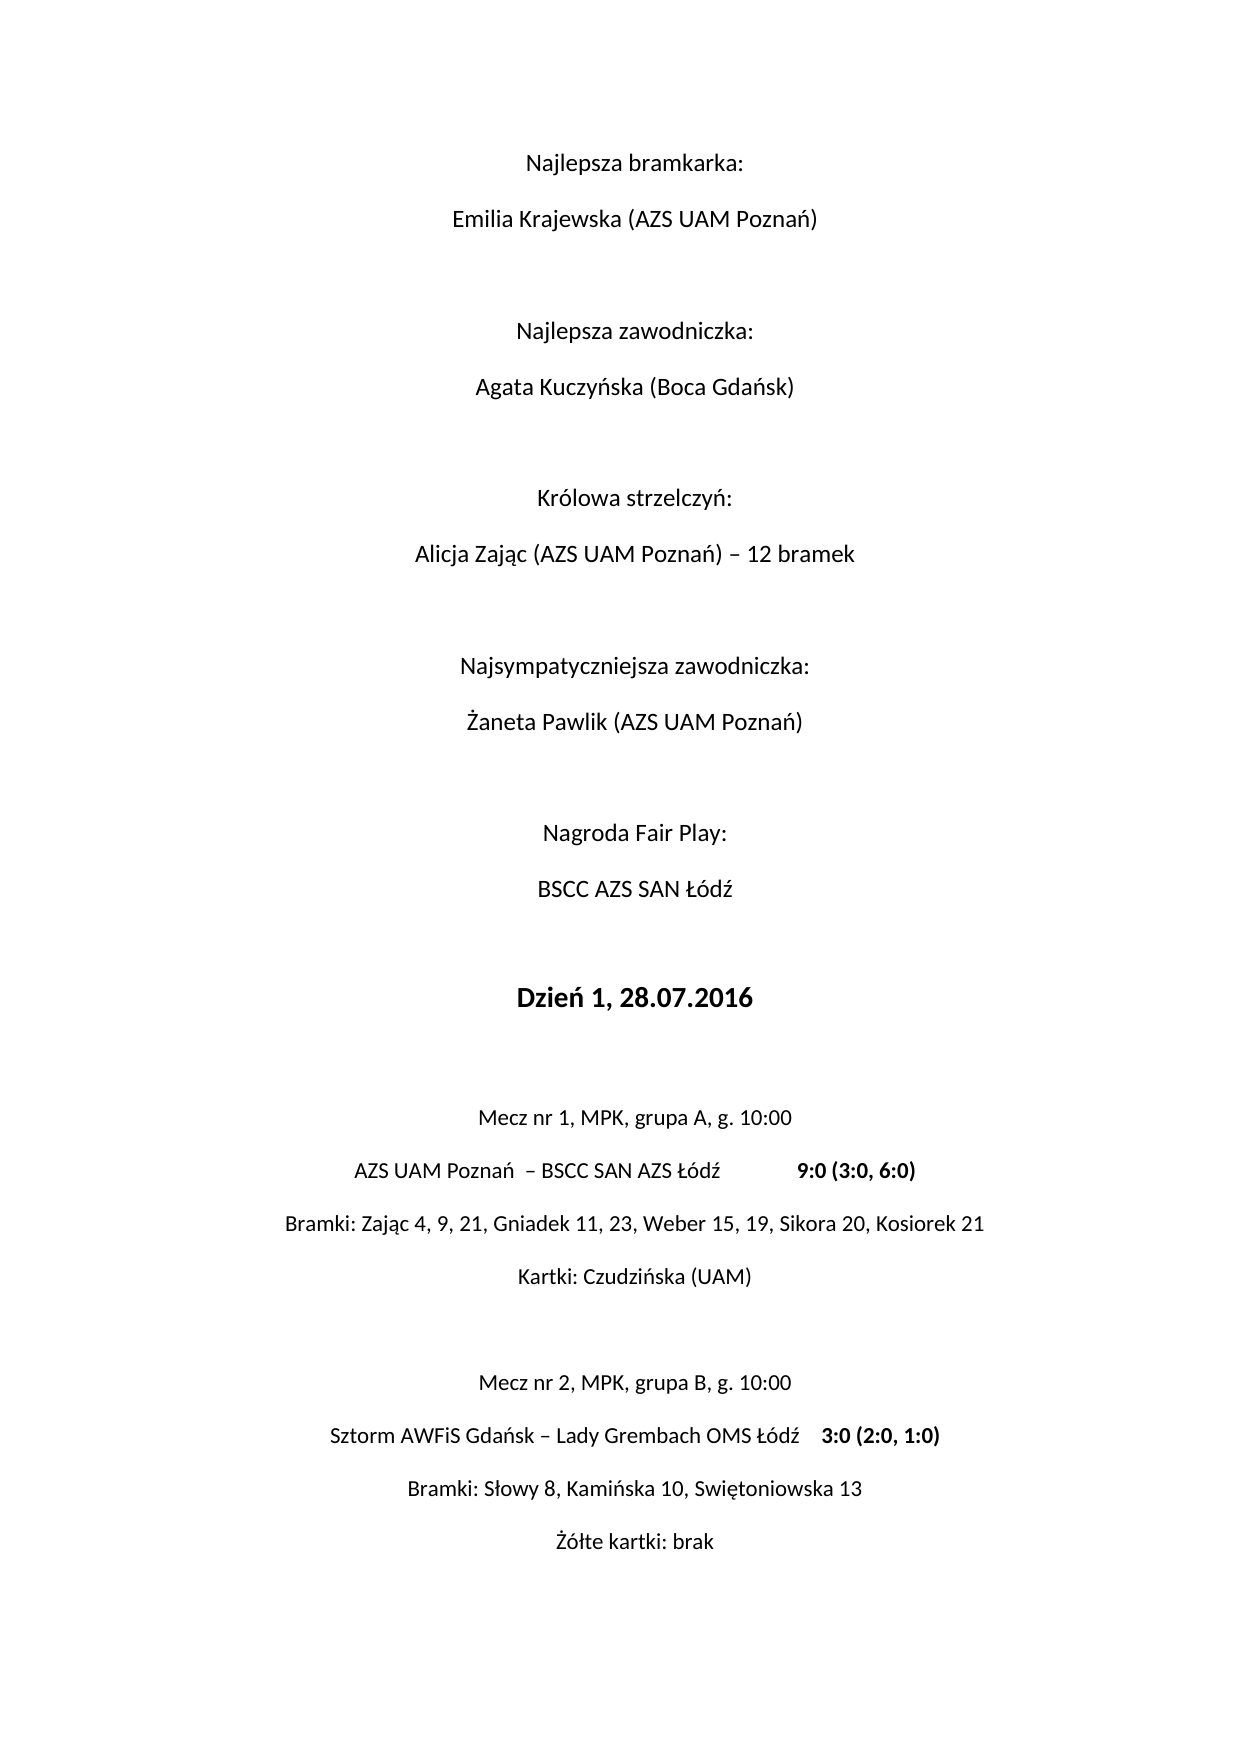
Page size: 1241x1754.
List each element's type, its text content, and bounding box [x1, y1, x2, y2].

text Żółte kartki: brak [89, 1527, 1181, 1555]
text Bramki: Zając 4, 9, 21, Gniadek 11, 23, Weber 15, 19, Sikora 20, Kosiorek 21 [89, 1209, 1181, 1237]
text Nagroda Fair Play: [89, 818, 1181, 848]
text Najlepsza bramkarka: [89, 148, 1181, 178]
text Agata Kuczyńska (Boca Gdańsk) [89, 371, 1181, 401]
text Bramki: Słowy 8, Kamińska 10, Swiętoniowska 13 [89, 1474, 1181, 1502]
text BSCC AZS SAN Łódź [89, 873, 1181, 904]
text AZS UAM Poznań – BSCC SAN AZS Łódź 9:0 (3:0, 6:0) [89, 1156, 1181, 1184]
text Dzień 1, 28.07.2016 [89, 979, 1181, 1015]
text Kartki: Czudzińska (UAM) [89, 1262, 1181, 1290]
text Alicja Zając (AZS UAM Poznań) – 12 bramek [89, 538, 1181, 569]
text Żaneta Pawlik (AZS UAM Poznań) [89, 706, 1181, 736]
text Najsympatyczniejsza zawodniczka: [89, 650, 1181, 681]
text Sztorm AWFiS Gdańsk – Lady Grembach OMS Łódź 3:0 (2:0, 1:0) [89, 1421, 1181, 1449]
text Mecz nr 1, MPK, grupa A, g. 10:00 [89, 1103, 1181, 1131]
text Królowa strzelczyń: [89, 483, 1181, 513]
text Najlepsza zawodniczka: [89, 315, 1181, 346]
text Emilia Krajewska (AZS UAM Poznań) [89, 203, 1181, 234]
text Mecz nr 2, MPK, grupa B, g. 10:00 [89, 1368, 1181, 1396]
